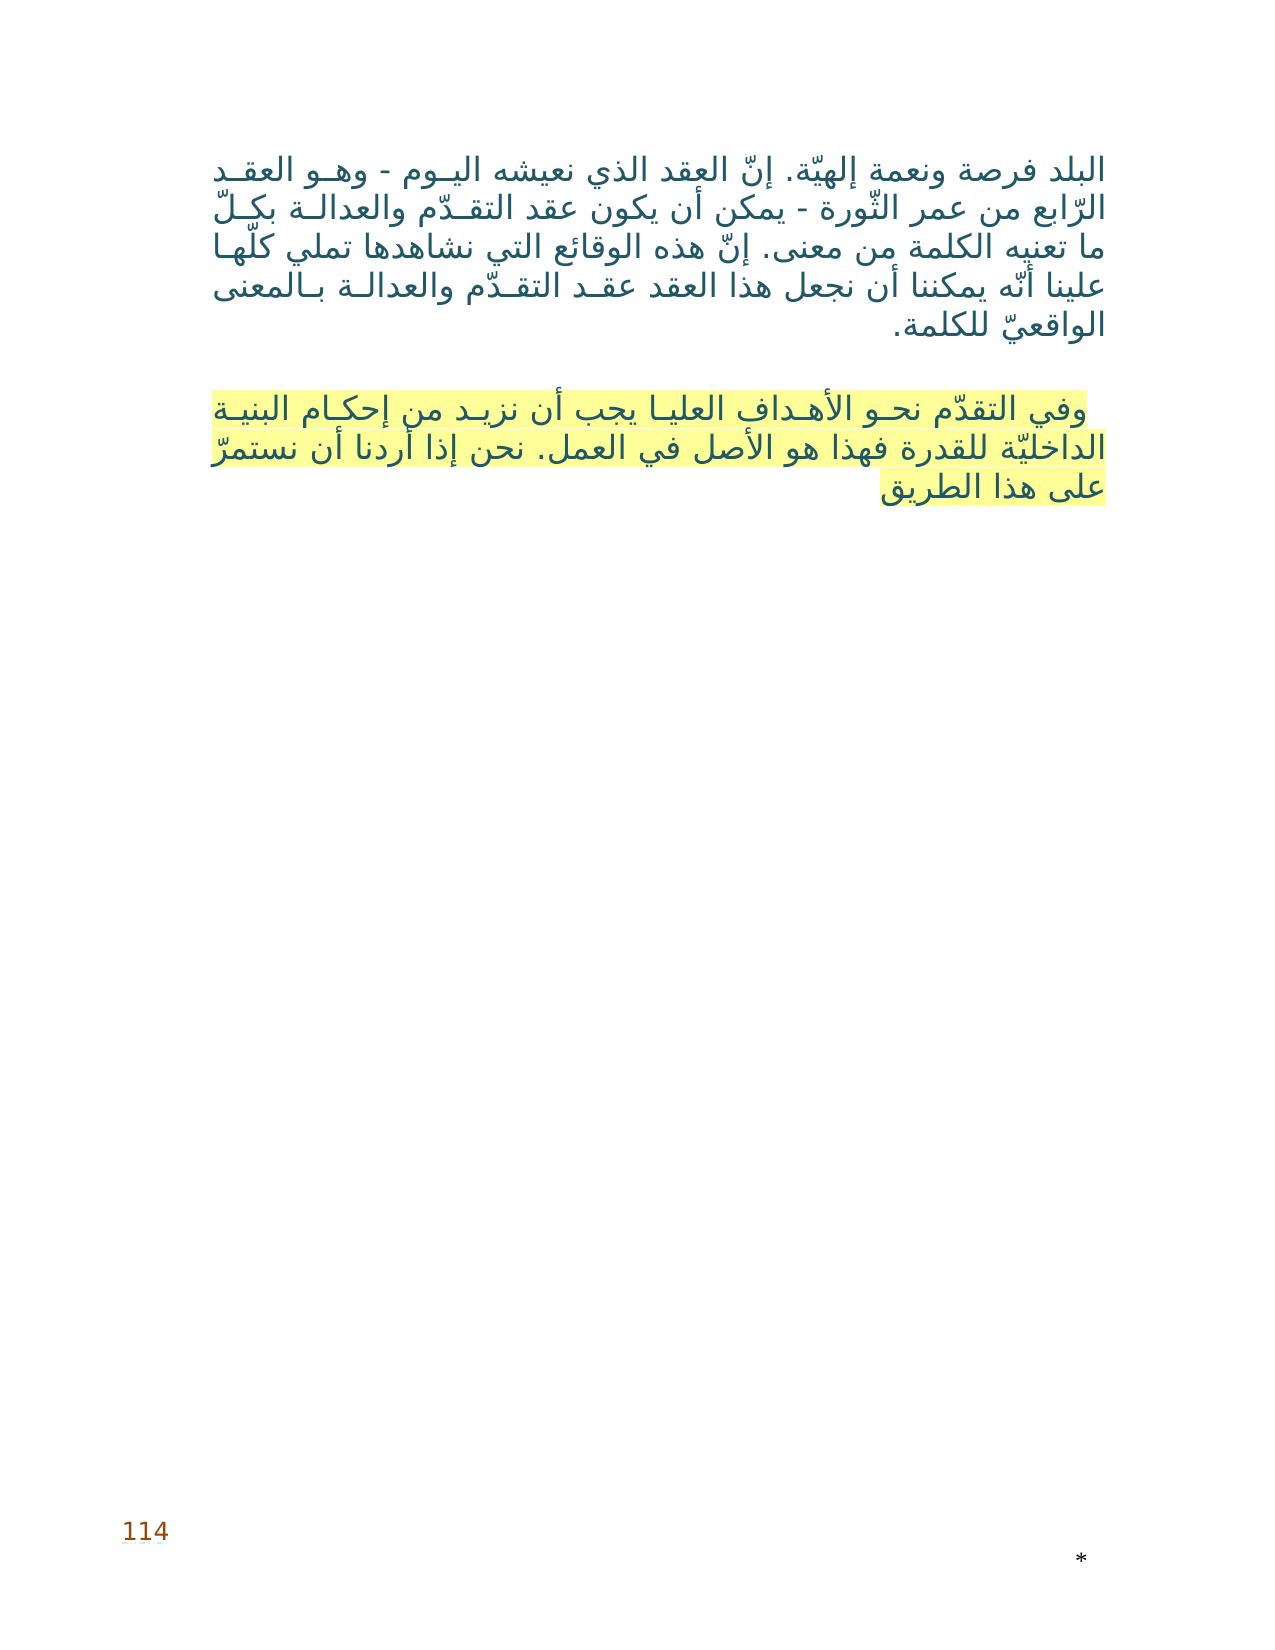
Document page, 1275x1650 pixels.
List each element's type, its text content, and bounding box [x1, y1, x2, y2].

text وفي التقدّم نحو الأهداف العليا يجب أن نزيد من إحكام البنية الداخليّة للقدرة فهذا هو الأصل في العمل. نحن إذا أردنا أن نستمرّ على هذا الطريق [212, 467, 1106, 506]
text وفي التقدّم نحو الأهداف العليا يجب أن نزيد من إحكام البنية الداخليّة للقدرة فهذا هو الأصل في العمل. نحن إذا أردنا أن نستمرّ على هذا الطريق [750, 390, 1106, 429]
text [212, 150, 1106, 344]
